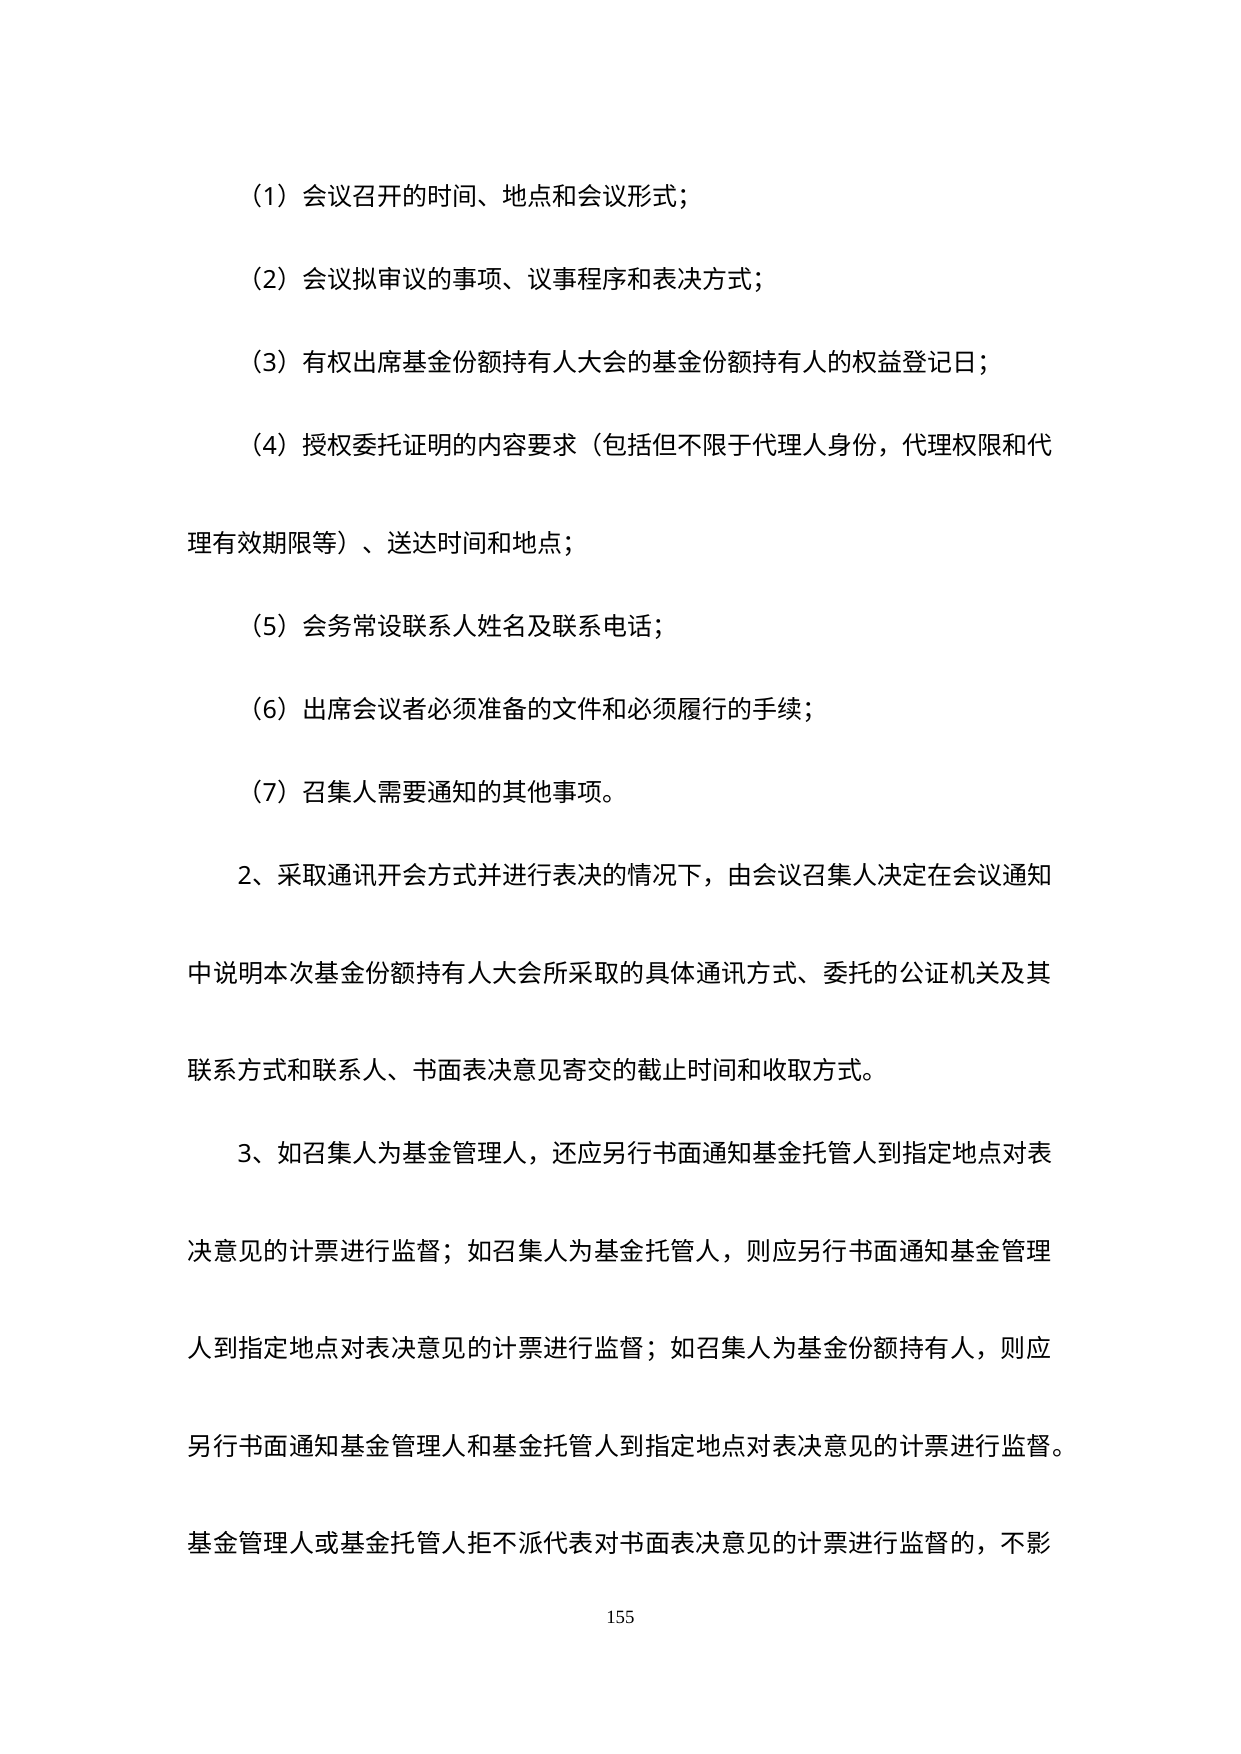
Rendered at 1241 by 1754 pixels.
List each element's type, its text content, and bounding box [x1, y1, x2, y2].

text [187, 1119, 1053, 1574]
text （6）出席会议者必须准备的文件和必须履行的手续； [187, 675, 1053, 740]
text （5）会务常设联系人姓名及联系电话； [187, 592, 1053, 657]
text （7）召集人需要通知的其他事项。 [187, 758, 1053, 823]
text 2、采取通讯开会方式并进行表决的情况下，由会议召集人决定在会议通知中说明本次基金份额持有人大会所采取的具体通讯方式、委托的公证机关及其联系方式和联系人、书面表决意见寄交的截止时间和收取方式。 [187, 841, 1053, 1101]
text （2）会议拟审议的事项、议事程序和表决方式； [187, 245, 1053, 310]
text （3）有权出席基金份额持有人大会的基金份额持有人的权益登记日； [187, 328, 1053, 393]
text （4）授权委托证明的内容要求（包括但不限于代理人身份，代理权限和代理有效期限等）、送达时间和地点； [187, 411, 1053, 574]
text （1）会议召开的时间、地点和会议形式； [187, 162, 1053, 227]
